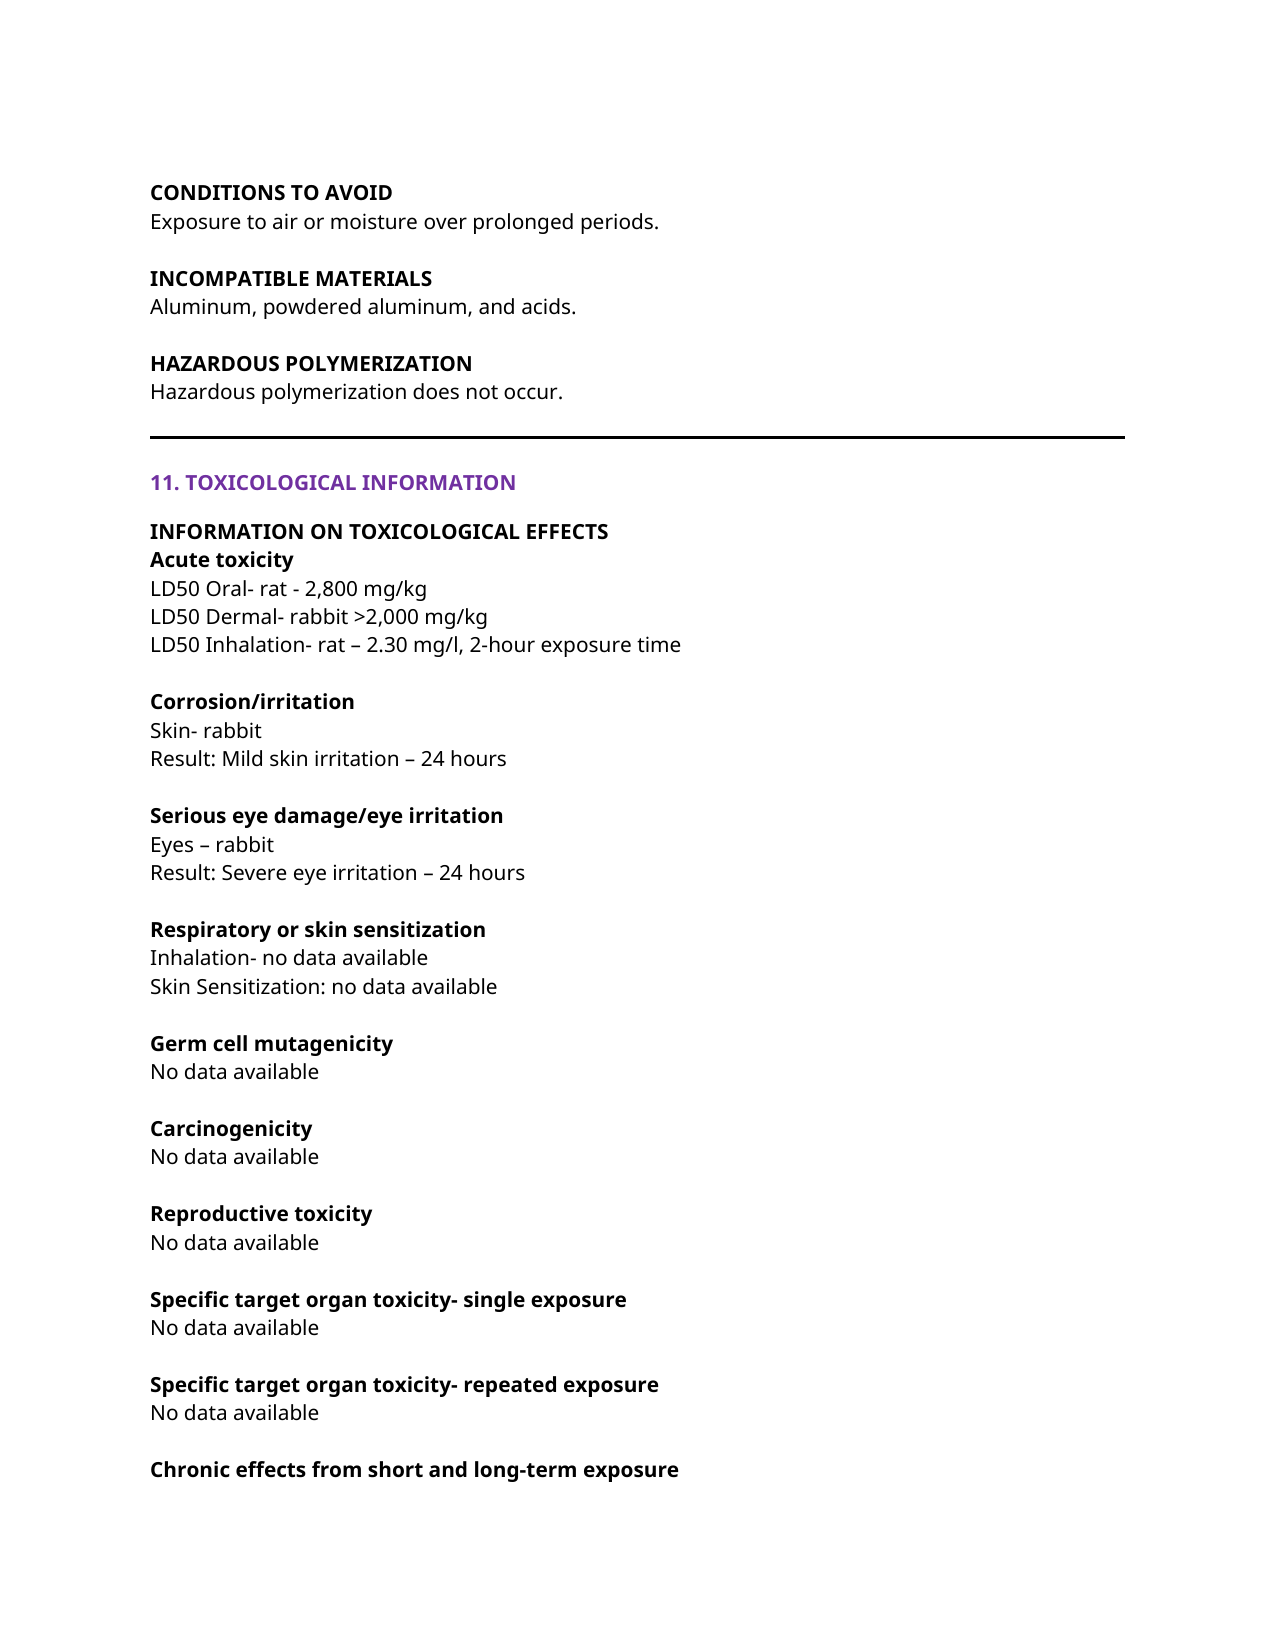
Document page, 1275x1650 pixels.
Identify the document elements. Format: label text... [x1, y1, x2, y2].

text Result: Mild skin irritation – 24 hours [150, 744, 1125, 773]
text LD50 Dermal- rabbit >2,000 mg/kg [150, 602, 1125, 631]
text Reproductive toxicity [150, 1199, 1125, 1228]
text Inhalation- no data available [150, 943, 1125, 972]
text No data available [150, 1228, 1125, 1256]
text Carcinogenicity [150, 1114, 1125, 1142]
text Serious eye damage/eye irritation [150, 801, 1125, 830]
text Acute toxicity [150, 545, 1125, 574]
text LD50 Inhalation- rat – 2.30 mg/l, 2-hour exposure time [150, 631, 1125, 659]
text No data available [150, 1142, 1125, 1171]
text Aluminum, powdered aluminum, and acids. [150, 292, 1125, 321]
text Skin- rabbit [150, 716, 1125, 744]
text Hazardous polymerization does not occur. [150, 377, 1125, 406]
text INFORMATION ON TOXICOLOGICAL EFFECTS [150, 517, 1125, 545]
text Specific target organ toxicity- single exposure [150, 1285, 1125, 1313]
text Corrosion/irritation [150, 687, 1125, 716]
text No data available [150, 1313, 1125, 1342]
text Specific target organ toxicity- repeated exposure [150, 1370, 1125, 1398]
text Germ cell mutagenicity [150, 1029, 1125, 1057]
text Skin Sensitization: no data available [150, 972, 1125, 1000]
text No data available [150, 1057, 1125, 1086]
text Respiratory or skin sensitization [150, 915, 1125, 943]
text Eyes – rabbit [150, 830, 1125, 858]
text INCOMPATIBLE MATERIALS [150, 264, 1125, 292]
text LD50 Oral- rat - 2,800 mg/kg [150, 574, 1125, 602]
text HAZARDOUS POLYMERIZATION [150, 349, 1125, 377]
text Exposure to air or moisture over prolonged periods. [150, 207, 1125, 235]
text CONDITIONS TO AVOID [150, 178, 1125, 207]
text Chronic effects from short and long-term exposure [150, 1455, 1125, 1484]
text Result: Severe eye irritation – 24 hours [150, 858, 1125, 887]
text No data available [150, 1398, 1125, 1427]
text 11. TOXICOLOGICAL INFORMATION [150, 468, 1125, 496]
